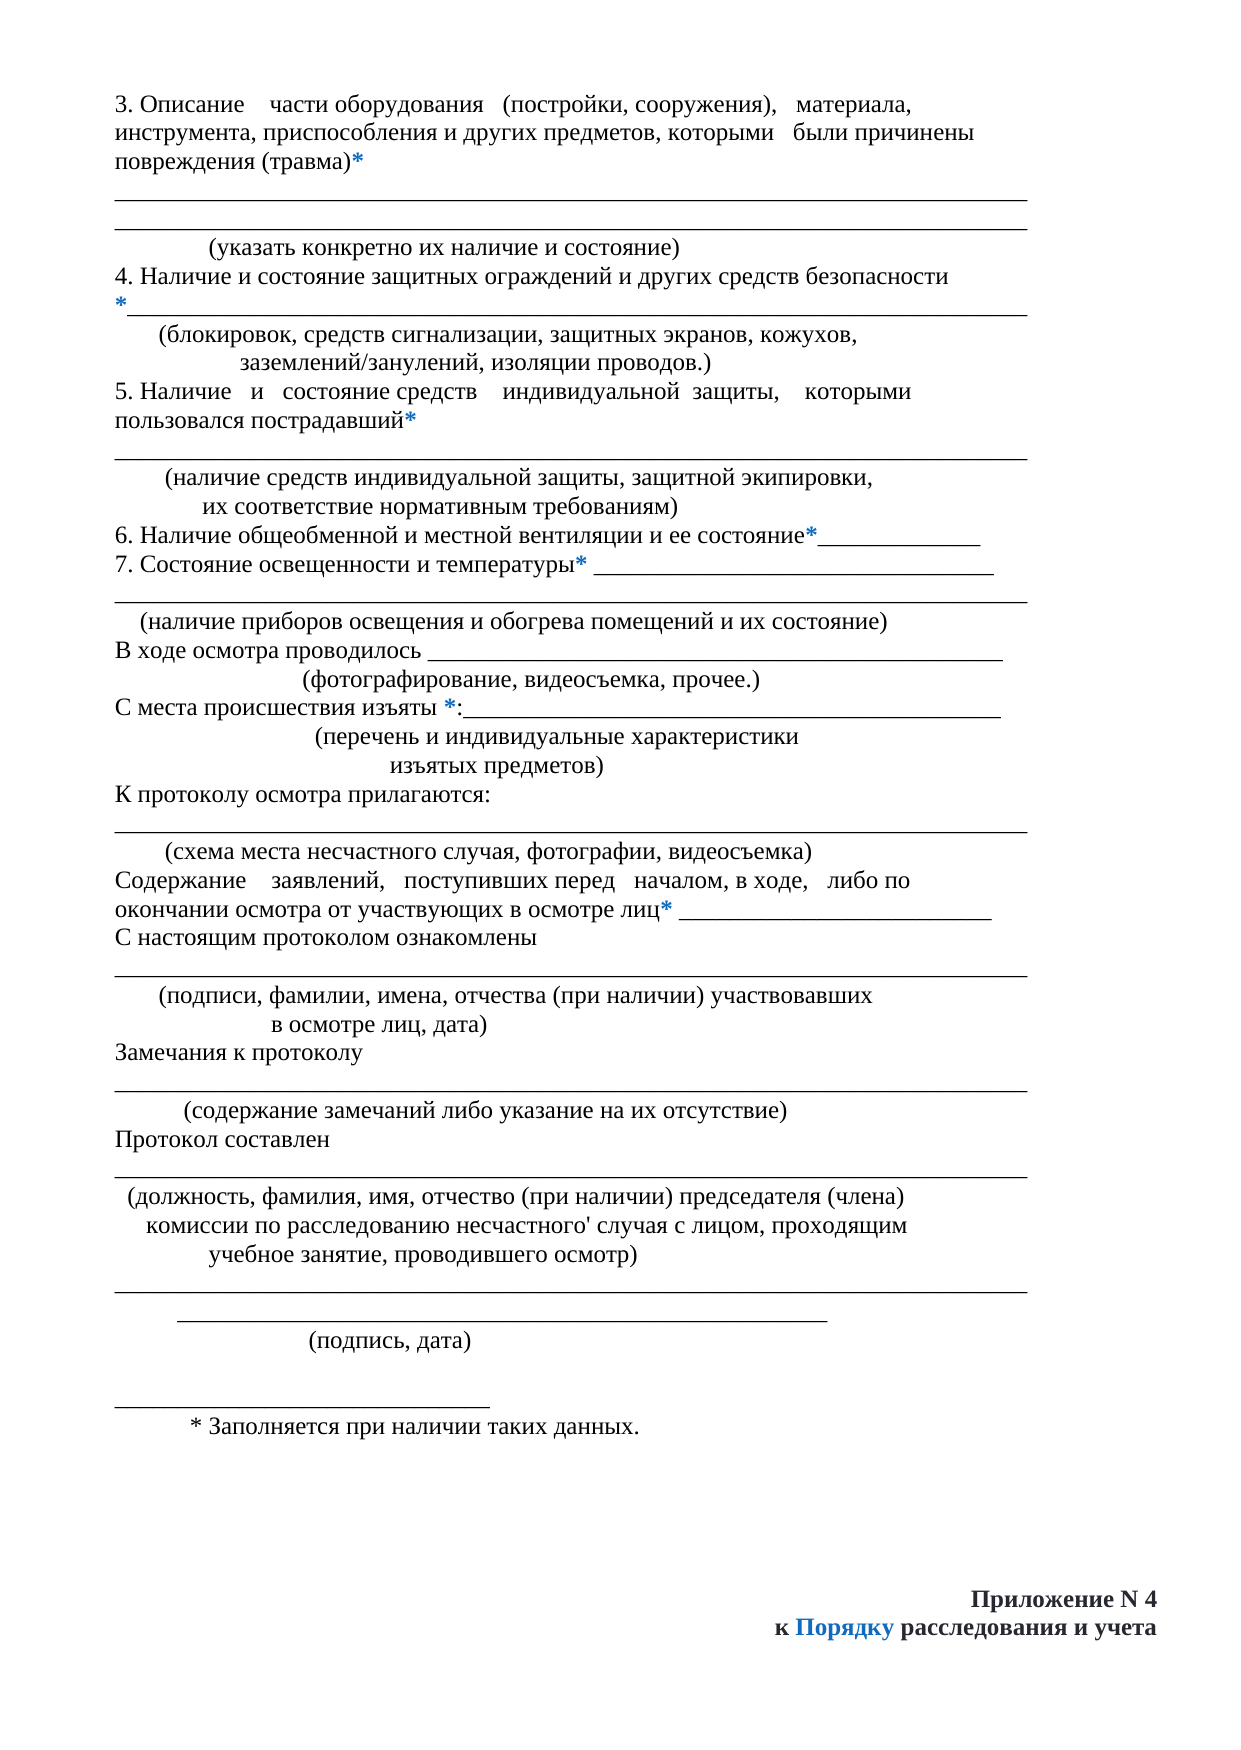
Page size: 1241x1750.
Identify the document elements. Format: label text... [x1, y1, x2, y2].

text учебное занятие, проводившего осмотр) [114, 1239, 1157, 1267]
text (подпись, дата) [114, 1325, 1157, 1354]
text (подписи, фамилии, имена, отчества (при наличии) участвовавших [114, 980, 1157, 1009]
text _________________________________________________________________________ [114, 807, 1157, 836]
text _________________________________________________________________________ [114, 1267, 1157, 1296]
text комиссии по расследованию несчастного' случая с лицом, проходящим [114, 1210, 1157, 1239]
text их соответствие нормативным требованиям) [114, 491, 1157, 520]
text в осмотре лиц, дата) [114, 1009, 1157, 1037]
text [114, 175, 1157, 204]
text (указать конкретно их наличие и состояние) [114, 232, 1157, 261]
text (содержание замечаний либо указание на их отсутствие) [114, 1095, 1157, 1124]
text С настоящим протоколом ознакомлены [114, 922, 1157, 951]
text (наличие средств индивидуальной защиты, защитной экипировки, [114, 462, 1157, 491]
text (наличие приборов освещения и обогрева помещений и их состояние) [114, 606, 1157, 635]
text изъятых предметов) [114, 750, 1157, 779]
text Замечания к протоколу [114, 1037, 1157, 1066]
text 6. Наличие общеобменной и местной вентиляции и ее состояние*_____________ [114, 520, 1157, 549]
text Содержание заявлений, поступивших перед началом, в ходе, либо по [114, 865, 1157, 894]
text повреждения (травма)* [114, 146, 1157, 175]
text *________________________________________________________________________ [114, 290, 1157, 319]
text _________________________________________________________________________ [114, 577, 1157, 606]
text (схема места несчастного случая, фотографии, видеосъемка) [114, 836, 1157, 865]
text (блокировок, средств сигнализации, защитных экранов, кожухов, [114, 319, 1157, 347]
text 7. Состояние освещенности и температуры* ________________________________ [114, 549, 1157, 577]
text _________________________________________________________________________ [114, 204, 1157, 232]
text _________________________________________________________________________ [114, 951, 1157, 980]
text (фотографирование, видеосъемка, прочее.) [114, 664, 1157, 692]
text Протокол составлен [114, 1124, 1157, 1152]
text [114, 1584, 1157, 1641]
text инструмента, приспособления и других предметов, которыми были причинены [114, 117, 1157, 146]
text * Заполняется при наличии таких данных. [114, 1411, 1157, 1440]
text (должность, фамилия, имя, отчество (при наличии) председателя (члена) [114, 1181, 1157, 1210]
text 5. Наличие и состояние средств индивидуальной защиты, которыми [114, 376, 1157, 405]
text окончании осмотра от участвующих в осмотре лиц* _________________________ [114, 894, 1157, 922]
text ______________________________ [114, 1382, 1157, 1411]
text 3. Описание части оборудования (постройки, сооружения), материала, [114, 89, 1157, 117]
text _________________________________________________________________________ [114, 434, 1157, 462]
text 4. Наличие и состояние защитных ограждений и других средств безопасности [114, 261, 1157, 290]
text _________________________________________________________________________ [114, 1152, 1157, 1181]
text _________________________________________________________________________ [114, 1066, 1157, 1095]
text (перечень и индивидуальные характеристики [114, 721, 1157, 750]
text С места происшествия изъяты *:___________________________________________ [114, 692, 1157, 721]
text ____________________________________________________ [114, 1296, 1157, 1325]
text В ходе осмотра проводилось ______________________________________________ [114, 635, 1157, 664]
text заземлений/занулений, изоляции проводов.) [114, 347, 1157, 376]
text К протоколу осмотра прилагаются: [114, 779, 1157, 807]
text пользовался пострадавший* [114, 405, 1157, 434]
